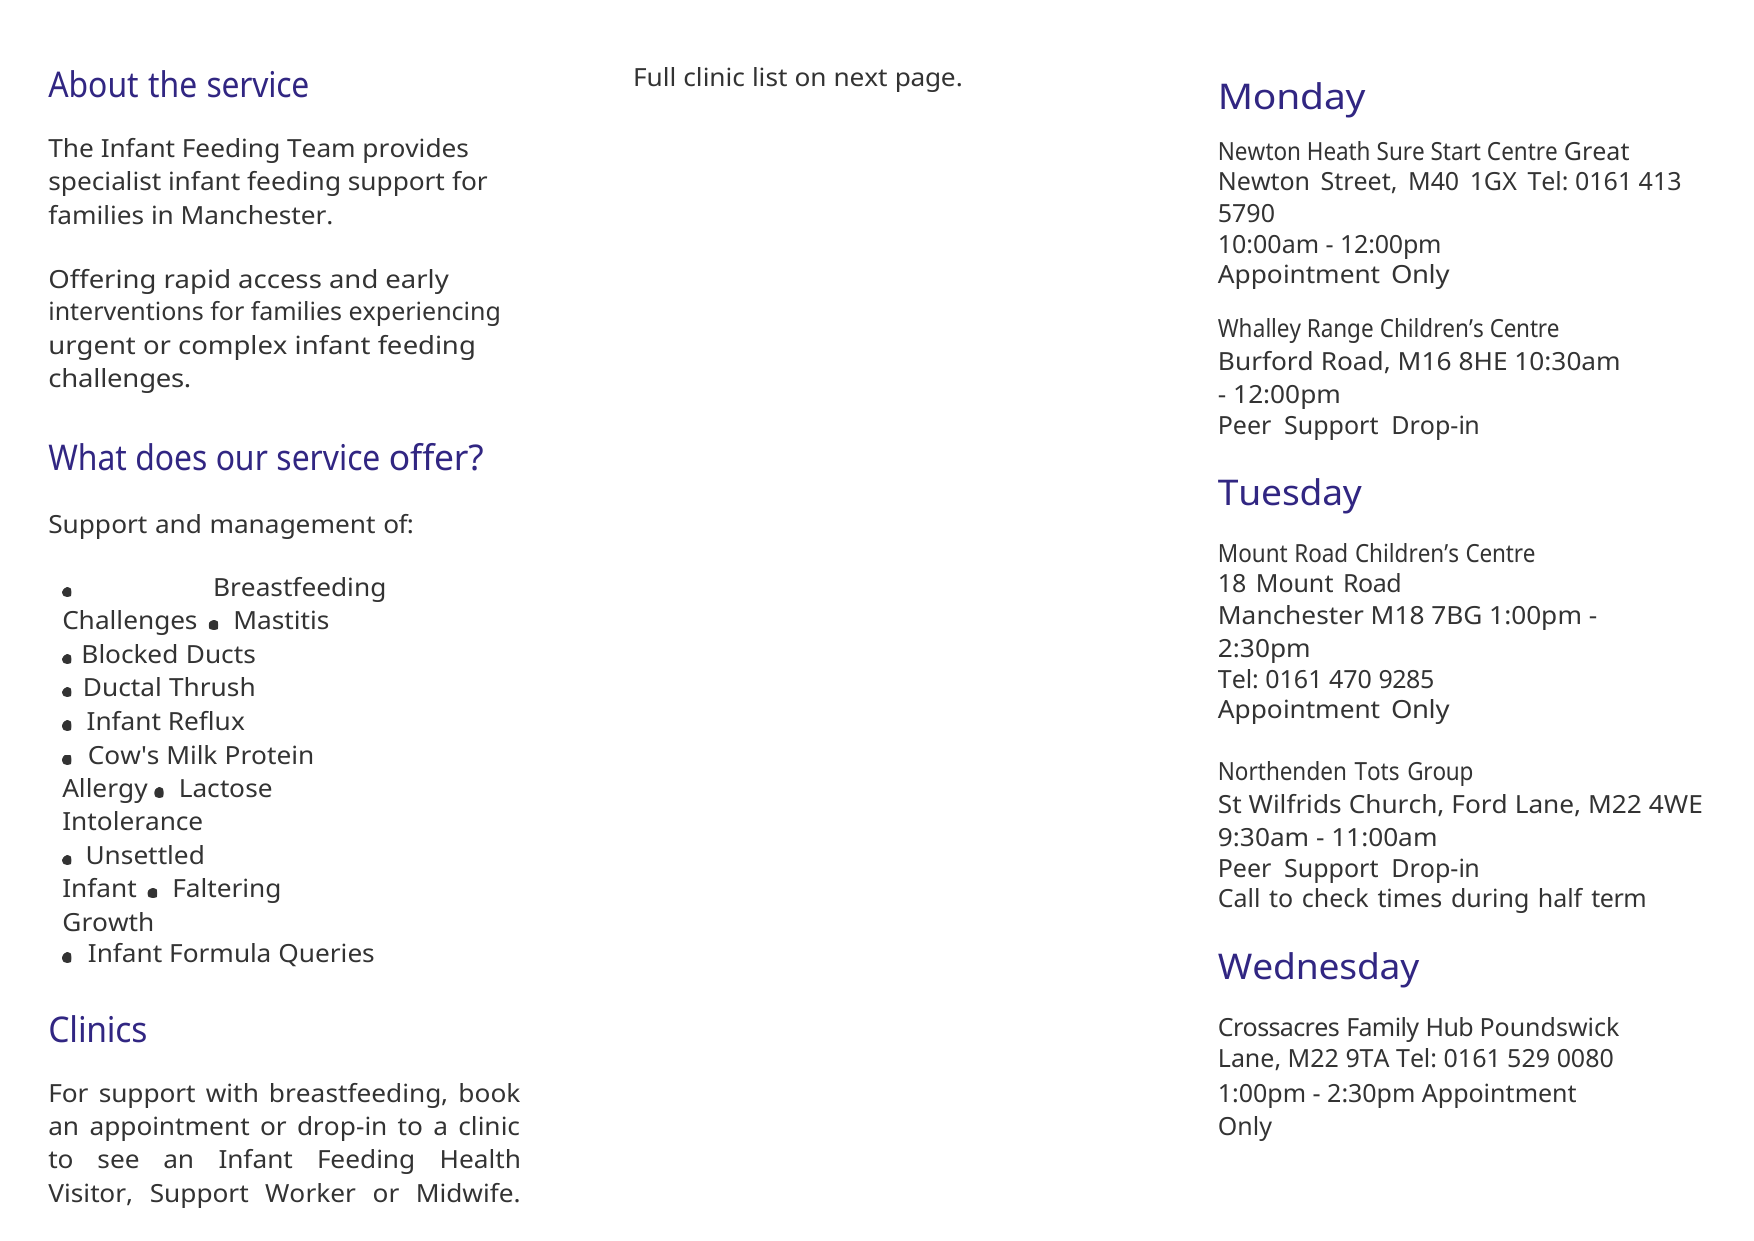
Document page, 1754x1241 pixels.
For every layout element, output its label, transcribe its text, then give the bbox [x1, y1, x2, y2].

text Peer Support Drop-in [1218, 411, 1754, 441]
text Northenden Tots Group [1218, 753, 1754, 787]
text Crossacres Family Hub Poundswick Lane, M22 9TA Tel: 0161 529 0080 [1218, 1011, 1624, 1075]
text Mount Road Children’s Centre [1218, 536, 1754, 569]
text For support with breastfeeding, book an appointment or drop-in to a clinic to see an Infant Feeding Health Visitor, Support Worker or Midwife. Full clinic list on next page. [48, 1076, 521, 1210]
picture [62, 587, 72, 597]
text Support and management of: [48, 506, 525, 540]
text For support with breastfeeding, book an appointment or drop-in to a clinic to see an Infant Feeding Health Visitor, Support Worker or Midwife. Full clinic list on next page. [633, 60, 1091, 93]
text Unsettled Infant Faltering Growth [62, 838, 282, 938]
text 1:00pm - 2:30pm Appointment Only [1218, 1075, 1624, 1142]
picture [62, 720, 72, 731]
text Breastfeeding Challenges Mastitis [62, 570, 386, 637]
text Peer Support Drop-in [1218, 854, 1754, 884]
subtitle About the service [48, 60, 525, 108]
text Blocked Ducts Ductal Thrush Infant Reflux [62, 637, 255, 737]
text 10:00am - 12:00pm [1218, 230, 1754, 260]
picture [208, 620, 219, 630]
text Call to check times during half term [1218, 884, 1754, 914]
picture [62, 654, 72, 664]
text Tel: 0161 470 9285 [1218, 665, 1754, 694]
text 18 Mount Road [1218, 569, 1754, 598]
subtitle Clinics [48, 1005, 525, 1053]
subtitle Wednesday [1218, 941, 1754, 989]
text Appointment Only [1218, 694, 1754, 724]
text Offering rapid access and early interventions for families experiencing urgent or complex infant feeding challenges. [48, 261, 525, 395]
text St Wilfrids Church, Ford Lane, M22 4WE 9:30am - 11:00am [1218, 787, 1754, 854]
text Infant Formula Queries [62, 938, 525, 968]
picture [62, 952, 72, 963]
subtitle Monday [1218, 71, 1754, 119]
picture [62, 687, 72, 697]
text Newton Heath Sure Start Centre Great Newton Street, M40 1GX Tel: 0161 413 5790 [1218, 134, 1693, 230]
picture [62, 855, 72, 865]
picture [62, 755, 72, 765]
text Burford Road, M16 8HE 10:30am - 12:00pm [1218, 344, 1624, 411]
text Whalley Range Children’s Centre [1218, 310, 1754, 344]
subtitle What does our service offer? [48, 444, 525, 477]
text Manchester M18 7BG 1:00pm - 2:30pm [1218, 598, 1624, 665]
subtitle Tuesday [1218, 467, 1754, 515]
text The Infant Feeding Team provides specialist infant feeding support for families in Manchester. [48, 131, 525, 231]
text Appointment Only [1218, 260, 1754, 290]
text Cow's Milk Protein Allergy Lactose Intolerance [62, 738, 390, 838]
picture [147, 888, 158, 898]
picture [154, 787, 164, 798]
